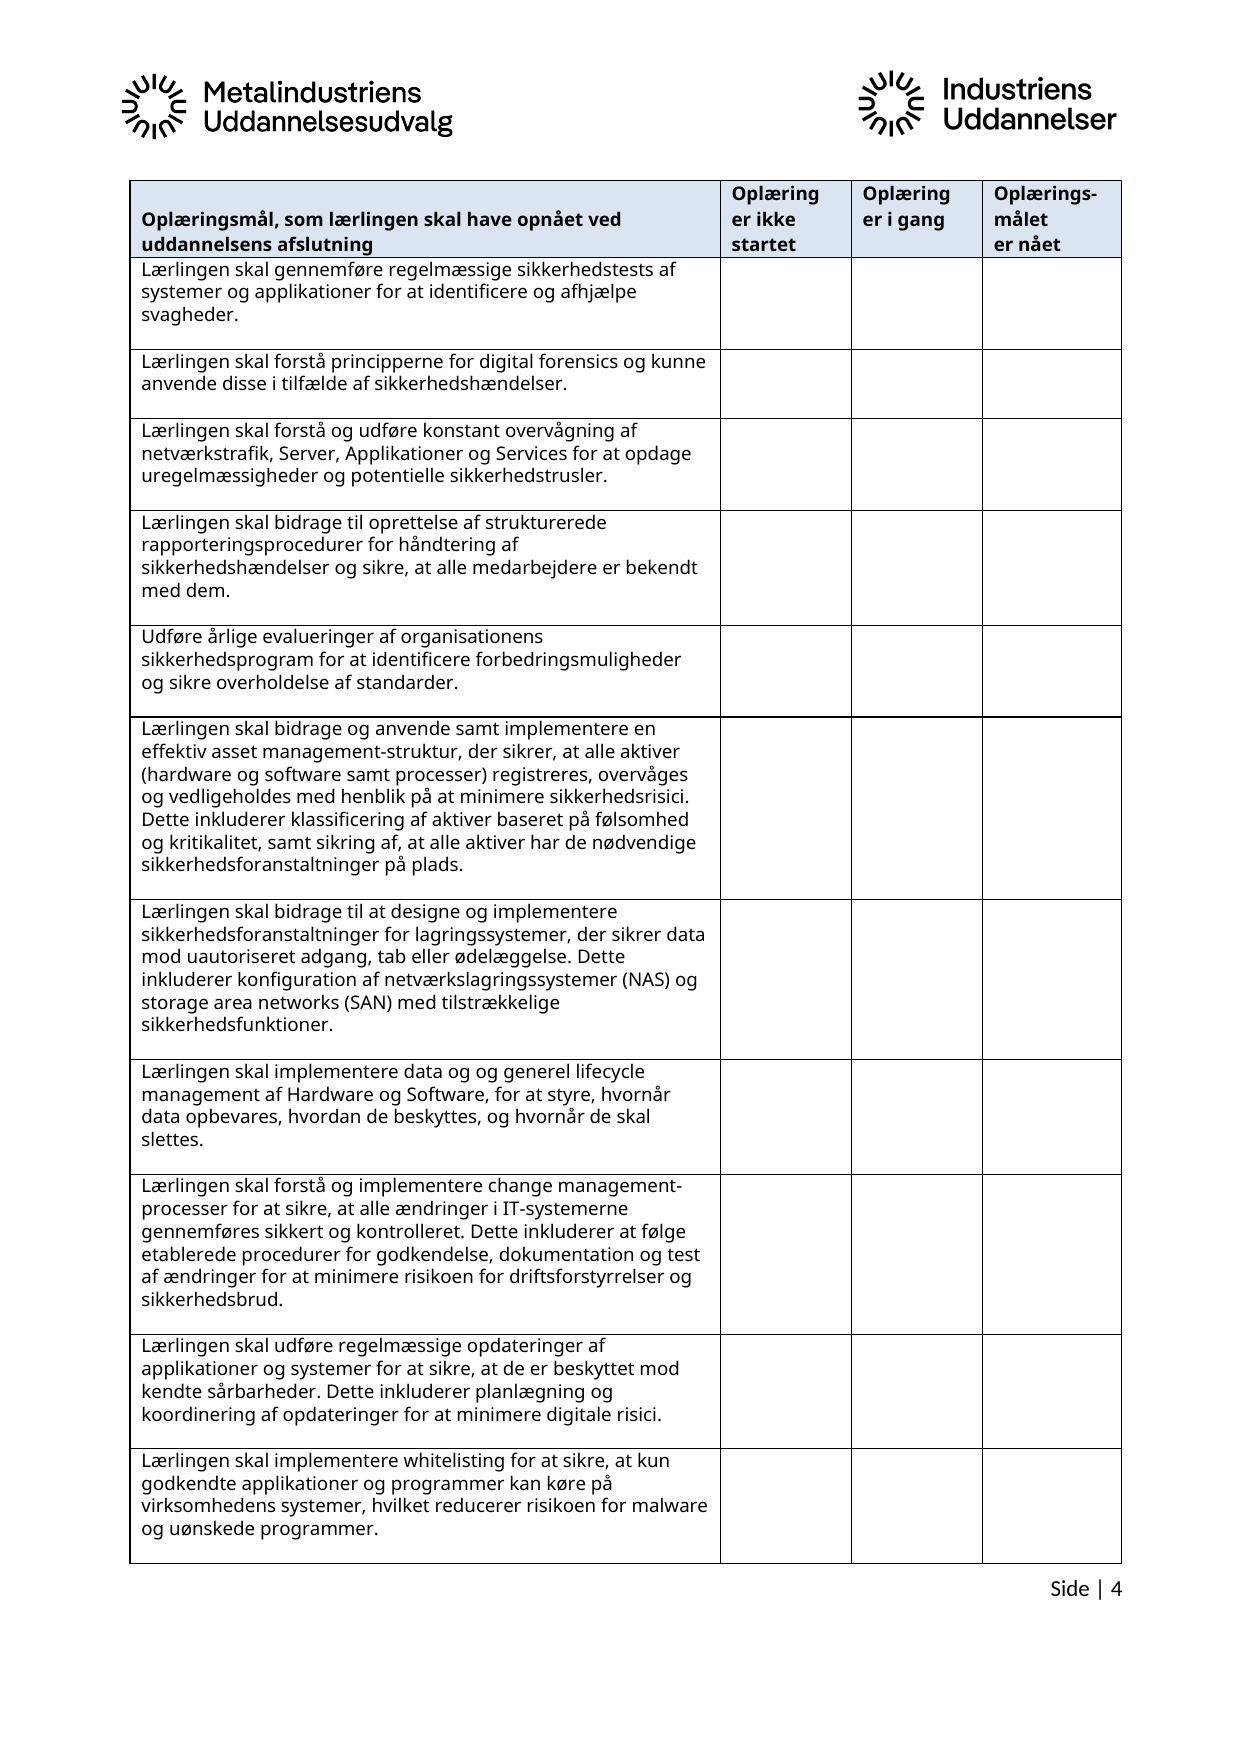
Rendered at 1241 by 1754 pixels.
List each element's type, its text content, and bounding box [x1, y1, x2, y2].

table_cell [983, 1335, 1121, 1448]
table_cell [721, 511, 851, 624]
table_cell [721, 350, 851, 418]
table_cell [721, 718, 851, 899]
table_cell [983, 350, 1121, 418]
table_cell Lærlingen skal bidrage til at designe og implementere sikkerhedsforanstaltninger for lagringssystemer, der sikrer data mod uautoriseret adgang, tab eller ødelæggelse. Dette inkluderer konfiguration af netværkslagringssystemer (NAS) og storage area networks (SAN) med tilstrækkelige sikkerhedsfunktioner. [131, 900, 720, 1059]
table_cell [983, 900, 1121, 1059]
table_header Oplæringsmål, som lærlingen skal have opnået ved uddannelsens afslutning [131, 181, 720, 257]
table_header Oplæring er ikke startet [721, 181, 851, 257]
table_cell Lærlingen skal gennemføre regelmæssige sikkerhedstests af systemer og applikationer for at identificere og afhjælpe svagheder. [131, 258, 720, 349]
table_cell [852, 1060, 982, 1174]
picture [115, 67, 453, 146]
table_cell [852, 718, 982, 899]
table_cell Udføre årlige evalueringer af organisationens sikkerhedsprogram for at identificere forbedringsmuligheder og sikre overholdelse af standarder. [131, 626, 720, 716]
table_cell [721, 1449, 851, 1563]
table_cell Lærlingen skal implementere whitelisting for at sikre, at kun godkendte applikationer og programmer kan køre på virksomhedens systemer, hvilket reducerer risikoen for malware og uønskede programmer. [131, 1449, 720, 1563]
table_cell [721, 419, 851, 510]
table_cell [852, 258, 982, 349]
table_cell Lærlingen skal implementere data og og generel lifecycle management af Hardware og Software, for at styre, hvornår data opbevares, hvordan de beskyttes, og hvornår de skal slettes. [131, 1060, 720, 1174]
table_cell Lærlingen skal bidrage og anvende samt implementere en effektiv asset management-struktur, der sikrer, at alle aktiver (hardware og software samt processer) registreres, overvåges og vedligeholdes med henblik på at minimere sikkerhedsrisici. Dette inkluderer klassificering af aktiver baseret på følsomhed og kritikalitet, samt sikring af, at alle aktiver har de nødvendige sikkerhedsforanstaltninger på plads. [131, 718, 720, 899]
table_cell [852, 626, 982, 716]
table_cell [721, 1060, 851, 1174]
table_cell [721, 900, 851, 1059]
table_cell [852, 419, 982, 510]
table_cell [983, 419, 1121, 510]
table_cell Lærlingen skal bidrage til oprettelse af strukturerede rapporteringsprocedurer for håndtering af sikkerhedshændelser og sikre, at alle medarbejdere er bekendt med dem. [131, 511, 720, 624]
table_cell [983, 511, 1121, 624]
table_header Oplærings-målet er nået [983, 181, 1121, 257]
table_cell [983, 1060, 1121, 1174]
table_cell [983, 1175, 1121, 1334]
table_cell [983, 626, 1121, 716]
table_cell [852, 1449, 982, 1563]
table_header Oplæring er i gang [852, 181, 982, 257]
table_cell Lærlingen skal forstå principperne for digital forensics og kunne anvende disse i tilfælde af sikkerhedshændelser. [131, 350, 720, 418]
table_cell [721, 258, 851, 349]
table_cell [721, 1335, 851, 1448]
table_cell [852, 511, 982, 624]
table_cell Lærlingen skal forstå og implementere change management-processer for at sikre, at alle ændringer i IT-systemerne gennemføres sikkert og kontrolleret. Dette inkluderer at følge etablerede procedurer for godkendelse, dokumentation og test af ændringer for at minimere risikoen for driftsforstyrrelser og sikkerhedsbrud. [131, 1175, 720, 1334]
table_cell [852, 350, 982, 418]
table_cell [852, 1175, 982, 1334]
table_cell [983, 718, 1121, 899]
table_cell Lærlingen skal udføre regelmæssige opdateringer af applikationer og systemer for at sikre, at de er beskyttet mod kendte sårbarheder. Dette inkluderer planlægning og koordinering af opdateringer for at minimere digitale risici. [131, 1335, 720, 1448]
table_cell [852, 900, 982, 1059]
table_cell [983, 1449, 1121, 1563]
picture [852, 64, 1123, 143]
table_cell Lærlingen skal forstå og udføre konstant overvågning af netværkstrafik, Server, Applikationer og Services for at opdage uregelmæssigheder og potentielle sikkerhedstrusler. [131, 419, 720, 510]
table_cell [983, 258, 1121, 349]
table_cell [721, 626, 851, 716]
table_cell [721, 1175, 851, 1334]
table_cell [852, 1335, 982, 1448]
